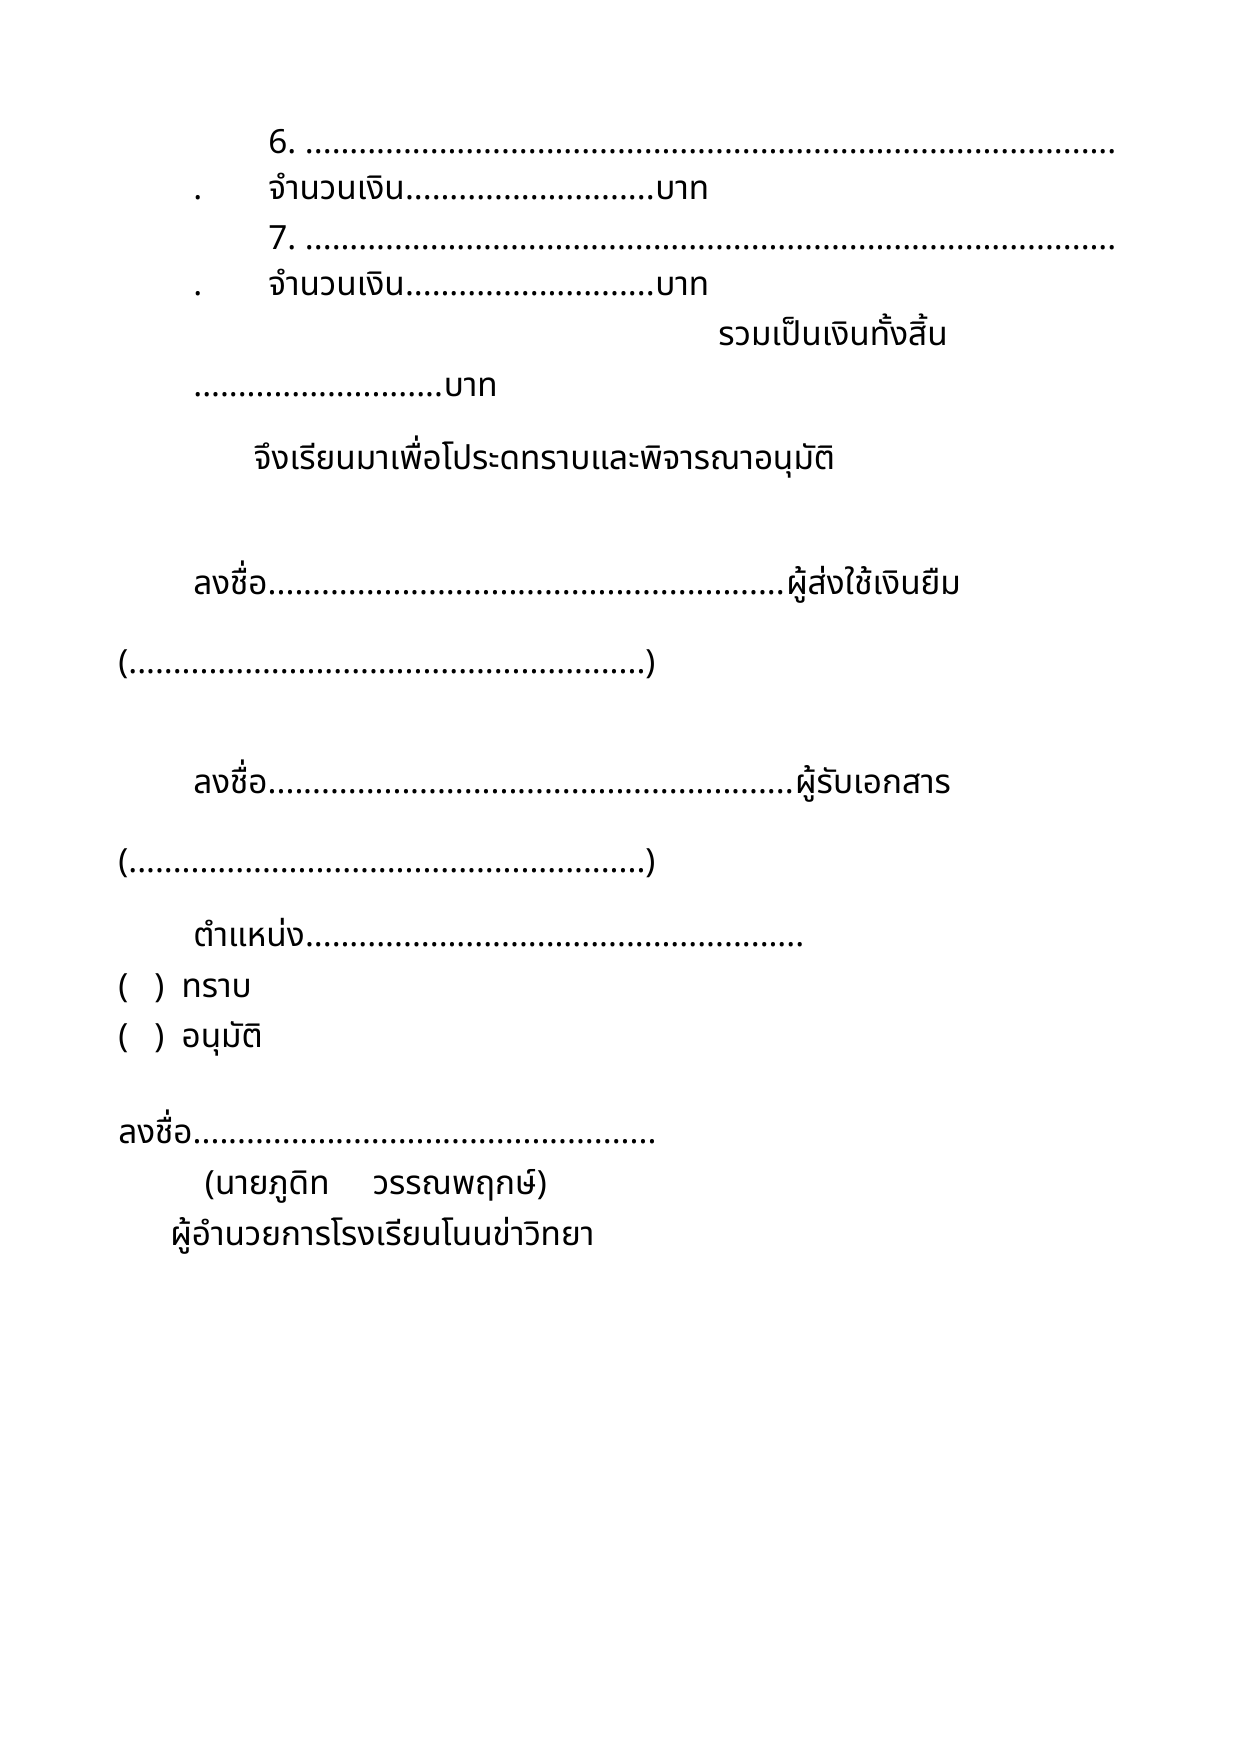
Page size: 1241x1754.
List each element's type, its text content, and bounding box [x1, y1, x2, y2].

text (นายภูดิท วรรณพฤกษ์) [118, 1159, 1122, 1209]
text ( ) ทราบ [118, 962, 1122, 1012]
text รวมเป็นเงินทั้งสิ้น ............................บาท [193, 310, 1122, 411]
text ( ) อนุมัติ [118, 1012, 1122, 1063]
text ลงชื่อ...........................................................ผู้รับเอกสาร [118, 729, 1122, 808]
text 6. ............................................................................................ จำนวนเงิน............................บาท [193, 118, 1122, 214]
text ลงชื่อ.................................................... [118, 1108, 1122, 1159]
text ลงชื่อ..........................................................ผู้ส่งใช้เงินยืม [118, 530, 1122, 609]
text ผู้อำนวยการโรงเรียนโนนข่าวิทยา [118, 1209, 1122, 1260]
text ตำแหน่ง........................................................ [118, 882, 1122, 962]
text 7. ............................................................................................ จำนวนเงิน............................บาท [193, 214, 1122, 310]
text (..........................................................) [118, 808, 1122, 882]
text (..........................................................) [118, 609, 1122, 683]
text จึงเรียนมาเพื่อโประดทราบและพิจารณาอนุมัติ [118, 434, 1122, 484]
